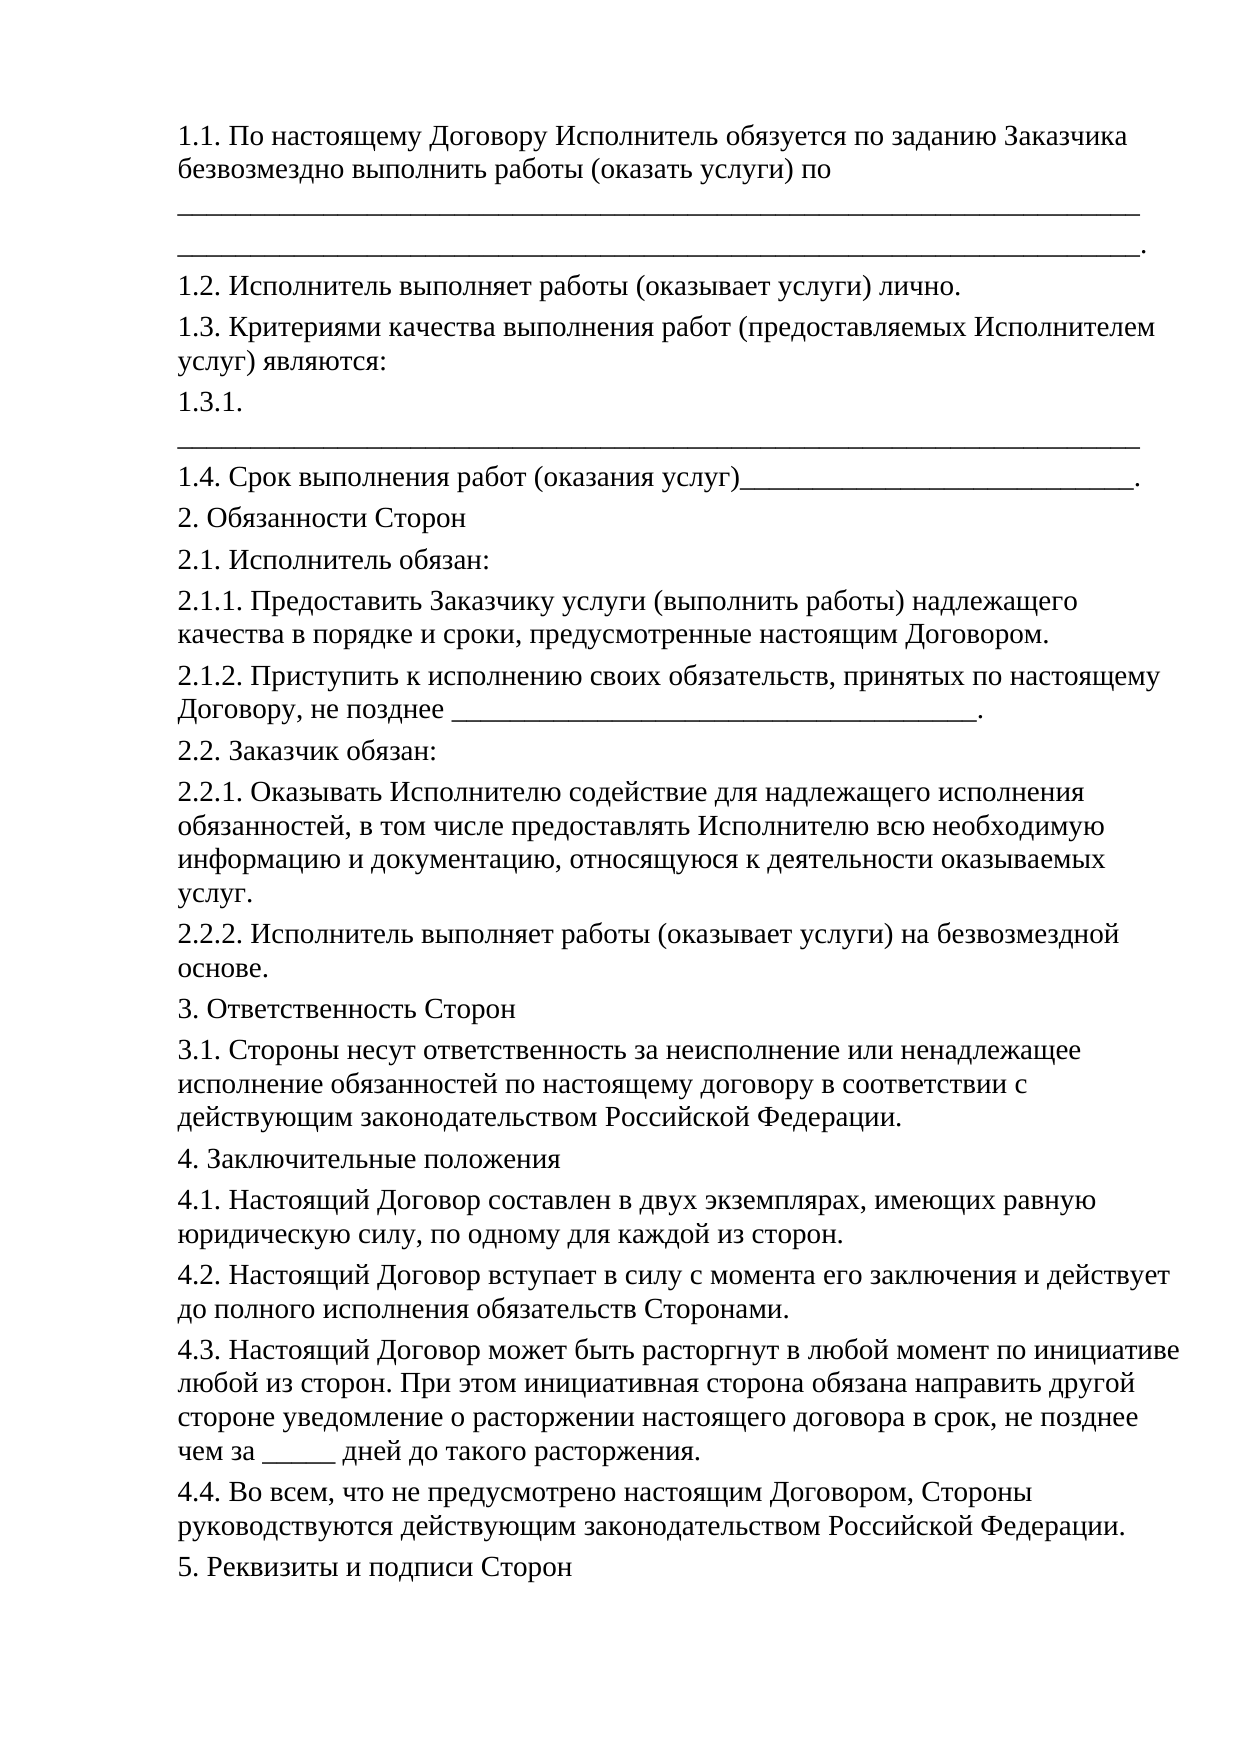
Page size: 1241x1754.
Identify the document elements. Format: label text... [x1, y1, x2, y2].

text 2.2.1. Оказывать Исполнителю содействие для надлежащего исполнения обязанностей, в том числе предоставлять Исполнителю всю необходимую информацию и документацию, относящуюся к деятельности оказываемых услуг. [177, 774, 1181, 908]
text 5. Реквизиты и подписи Сторон [177, 1549, 1181, 1582]
text 4.1. Настоящий Договор составлен в двух экземплярах, имеющих равную юридическую силу, по одному для каждой из сторон. [177, 1182, 1181, 1249]
text 2. Обязанности Сторон [177, 500, 1181, 534]
text 2.1.2. Приступить к исполнению своих обязательств, принятых по настоящему Договору, не позднее ____________________________________. [177, 658, 1181, 725]
text 2.2.2. Исполнитель выполняет работы (оказывает услуги) на безвозмездной основе. [177, 916, 1181, 983]
text 1.3.1. __________________________________________________________________ [177, 384, 1181, 451]
text 1.4. Срок выполнения работ (оказания услуг)___________________________. [177, 459, 1181, 493]
text 1.3. Критериями качества выполнения работ (предоставляемых Исполнителем услуг) являются: [177, 309, 1181, 376]
text 1.1. По настоящему Договору Исполнитель обязуется по заданию Заказчика безвозмездно выполнить работы (оказать услуги) по __________________________________________________________________ [177, 118, 1181, 219]
text __________________________________________________________________. [177, 227, 1181, 260]
text 2.1.1. Предоставить Заказчику услуги (выполнить работы) надлежащего качества в порядке и сроки, предусмотренные настоящим Договором. [177, 583, 1181, 650]
text 4.2. Настоящий Договор вступает в силу с момента его заключения и действует до полного исполнения обязательств Сторонами. [177, 1257, 1181, 1324]
text 4. Заключительные положения [177, 1141, 1181, 1174]
text 2.2. Заказчик обязан: [177, 733, 1181, 766]
text 3.1. Стороны несут ответственность за неисполнение или ненадлежащее исполнение обязанностей по настоящему договору в соответствии с действующим законодательством Российской Федерации. [177, 1032, 1181, 1133]
text 4.3. Настоящий Договор может быть расторгнут в любой момент по инициативе любой из сторон. При этом инициативная сторона обязана направить другой стороне уведомление о расторжении настоящего договора в срок, не позднее чем за _____ дней до такого расторжения. [177, 1332, 1181, 1466]
text 3. Ответственность Сторон [177, 991, 1181, 1025]
text 4.4. Во всем, что не предусмотрено настоящим Договором, Стороны руководствуются действующим законодательством Российской Федерации. [177, 1474, 1181, 1541]
text 2.1. Исполнитель обязан: [177, 542, 1181, 575]
text 1.2. Исполнитель выполняет работы (оказывает услуги) лично. [177, 268, 1181, 301]
